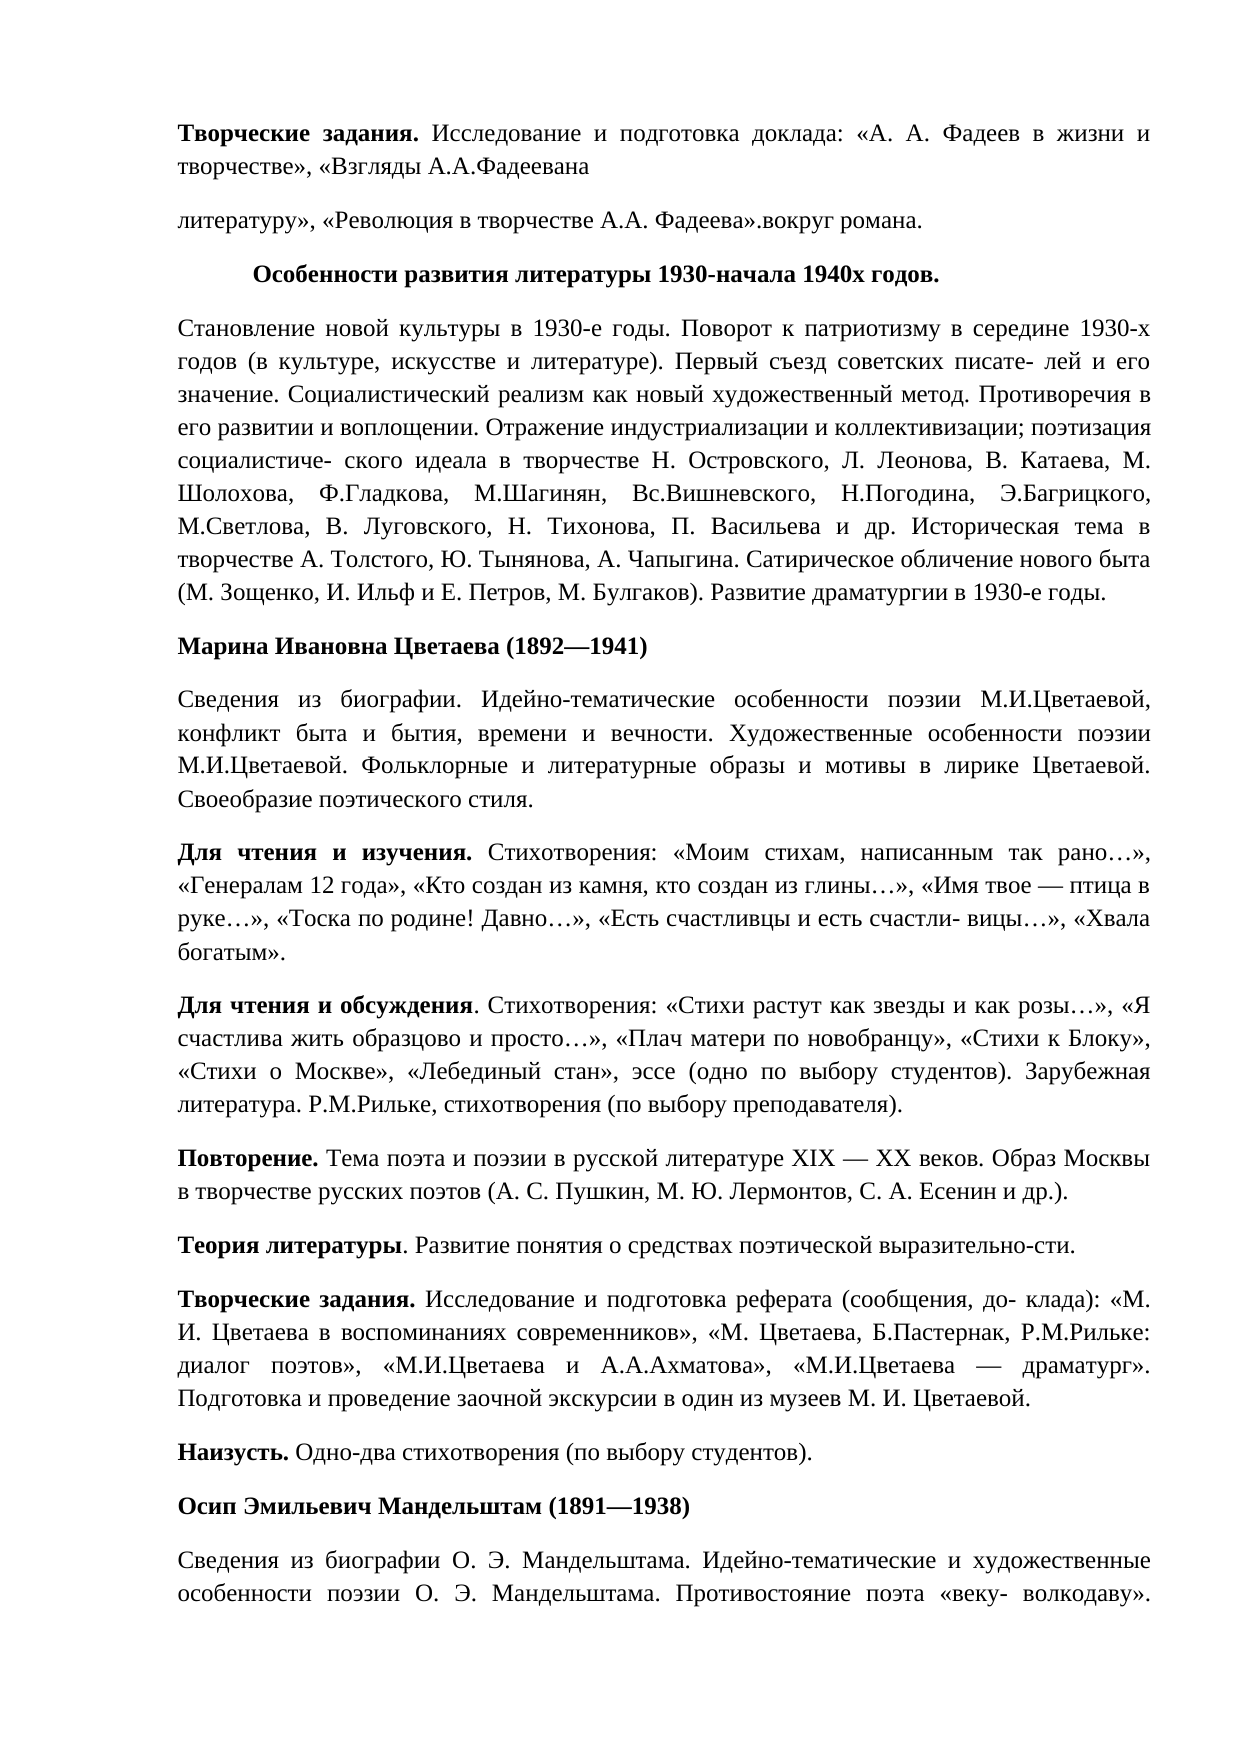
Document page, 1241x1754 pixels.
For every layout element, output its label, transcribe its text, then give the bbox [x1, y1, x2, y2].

text Осип Эмильевич Мандельштам (1891—1938) [177, 1491, 1152, 1519]
text Становление новой культуры в 1930-е годы. Поворот к патриотизму в середине 1930-х годов (в культуре, искусстве и литературе). Первый съезд советских писате- лей и его значение. Социалистический реализм как новый художественный метод. Противоречия в его развитии и воплощении. Отражение индустриализации и коллективизации; поэтизация социалистиче- ского идеала в творчестве Н. Островского, Л. Леонова, В. Катаева, М. Шолохова, Ф.Гладкова, М.Шагинян, Вс.Вишневского, Н.Погодина, Э.Багрицкого, М.Светлова, В. Луговского, Н. Тихонова, П. Васильева и др. Историческая тема в творчестве А. Толстого, Ю. Тынянова, А. Чапыгина. Сатирическое обличение нового быта (М. Зощенко, И. Ильф и Е. Петров, М. Булгаков). Развитие драматургии в 1930-е годы. [177, 313, 1152, 606]
text Наизусть. Одно-два стихотворения (по выбору студентов). [177, 1437, 1152, 1466]
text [177, 1545, 1152, 1606]
text Теория литературы. Развитие понятия о средствах поэтической выразительно-сти. [177, 1230, 1152, 1259]
text Повторение. Тема поэта и поэзии в русской литературе XIX — XX веков. Образ Москвы в творчестве русских поэтов (А. С. Пушкин, М. Ю. Лермонтов, С. А. Есенин и др.). [177, 1143, 1152, 1205]
text Творческие задания. Исследование и подготовка реферата (сообщения, до- клада): «М. И. Цветаева в воспоминаниях современников», «М. Цветаева, Б.Пастернак, Р.М.Рильке: диалог поэтов», «М.И.Цветаева и А.А.Ахматова», «М.И.Цветаева — драматург». Подготовка и проведение заочной экскурсии в один из музеев М. И. Цветаевой. [177, 1284, 1152, 1412]
text Творческие задания. Исследование и подготовка доклада: «А. А. Фадеев в жизни и творчестве», «Взгляды А.А.Фадеевана [177, 118, 1152, 180]
text Марина Ивановна Цветаева (1892—1941) [177, 631, 1152, 659]
text Для чтения и изучения. Стихотворения: «Моим стихам, написанным так рано…», «Генералам 12 года», «Кто создан из камня, кто создан из глины…», «Имя твое — птица в руке…», «Тоска по родине! Давно…», «Есть счастливцы и есть счастли- вицы…», «Хвала богатым». [177, 837, 1152, 965]
text Сведения из биографии. Идейно-тематические особенности поэзии М.И.Цветаевой, конфликт быта и бытия, времени и вечности. Художественные особенности поэзии М.И.Цветаевой. Фольклорные и литературные образы и мотивы в лирике Цветаевой. Своеобразие поэтического стиля. [177, 684, 1152, 812]
text Для чтения и обсуждения. Стихотворения: «Стихи растут как звезды и как розы…», «Я счастлива жить образцово и просто…», «Плач матери по новобранцу», «Стихи к Блоку», «Стихи о Москве», «Лебединый стан», эссе (одно по выбору студентов). Зарубежная литература. Р.М.Рильке, стихотворения (по выбору преподавателя). [177, 990, 1152, 1118]
text литературу», «Революция в творчестве А.А. Фадеева».вокруг романа. [177, 205, 1152, 234]
text Особенности развития литературы 1930-начала 1940х годов. [252, 259, 1152, 288]
